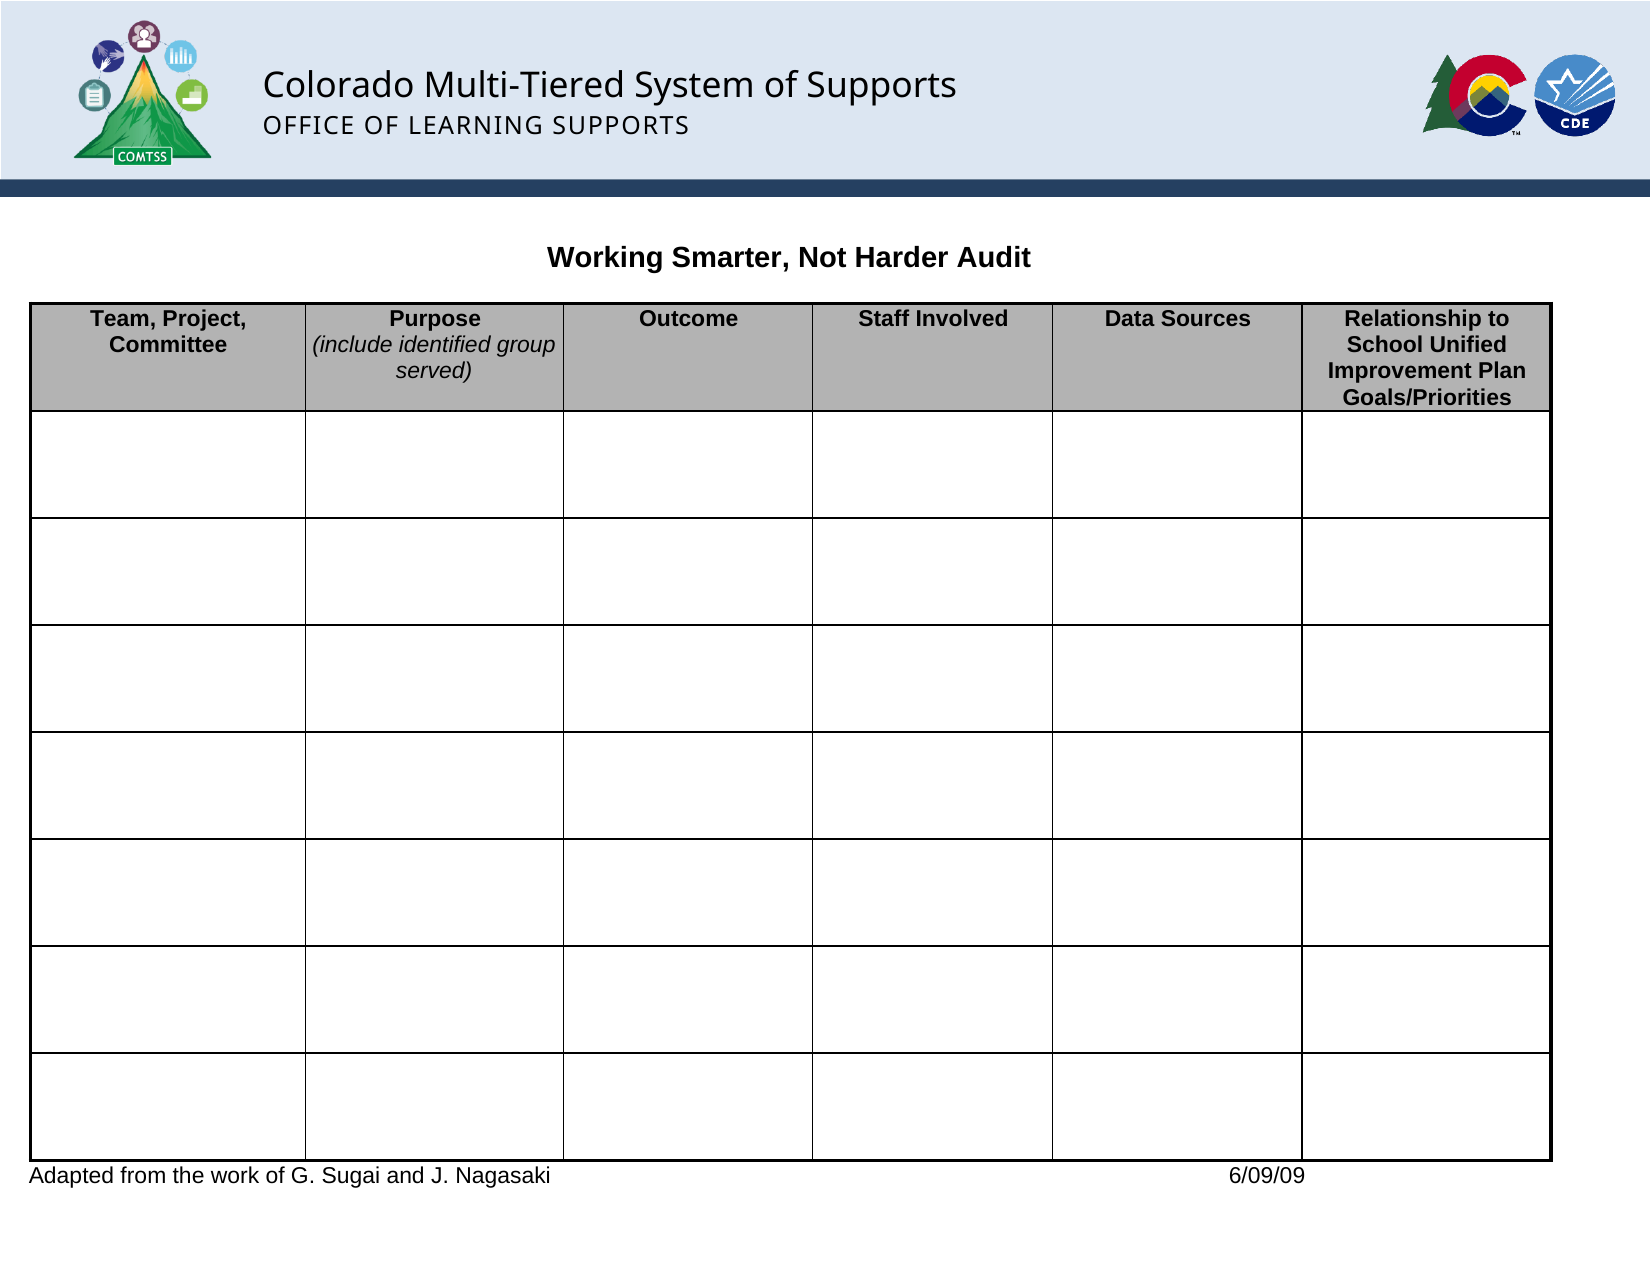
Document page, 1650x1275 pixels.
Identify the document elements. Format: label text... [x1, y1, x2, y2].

table_cell [1053, 1054, 1301, 1159]
table_header Team, Project, Committee [32, 305, 305, 410]
table_cell [306, 1054, 563, 1159]
table_cell [813, 519, 1052, 624]
table_cell [1303, 412, 1549, 517]
table_cell [564, 626, 812, 731]
table_cell [306, 840, 563, 945]
table_cell [32, 947, 305, 1052]
table_cell [1303, 840, 1549, 945]
table_cell [564, 519, 812, 624]
table_cell [306, 412, 563, 517]
table_header Outcome [564, 305, 812, 410]
table_cell [1053, 519, 1301, 624]
table_cell [32, 412, 305, 517]
table_cell [1053, 626, 1301, 731]
table_cell [32, 840, 305, 945]
table_cell [32, 626, 305, 731]
table_cell [32, 519, 305, 624]
picture [73, 20, 212, 167]
picture [1421, 53, 1616, 137]
table_header Staff Involved [813, 305, 1052, 410]
table_cell [306, 733, 563, 838]
table_cell [1303, 733, 1549, 838]
table_cell [813, 947, 1052, 1052]
table_cell [564, 1054, 812, 1159]
table_cell [813, 840, 1052, 945]
table_cell [813, 626, 1052, 731]
table_cell [813, 412, 1052, 517]
table_cell [1303, 519, 1549, 624]
table_cell [564, 840, 812, 945]
text Working Smarter, Not Harder Audit [28, 240, 1549, 274]
table_cell [564, 733, 812, 838]
table_cell [1303, 626, 1549, 731]
text Adapted from the work of G. Sugai and J. Nagasaki 6/09/09 [28, 1162, 1549, 1188]
table_header Data Sources [1053, 305, 1301, 410]
table_cell [306, 519, 563, 624]
table_cell [306, 947, 563, 1052]
table_cell [306, 626, 563, 731]
table_cell [564, 947, 812, 1052]
table_header Relationship to School Unified Improvement Plan Goals/Priorities [1303, 305, 1549, 410]
table_cell [1053, 412, 1301, 517]
table_cell [1053, 947, 1301, 1052]
table_cell [813, 1054, 1052, 1159]
table_header Purpose (include identified group served) [306, 305, 563, 410]
table_cell [564, 412, 812, 517]
table_cell [1053, 733, 1301, 838]
table_cell [32, 733, 305, 838]
table_cell [1303, 1054, 1549, 1159]
table_cell [1303, 947, 1549, 1052]
table_cell [32, 1054, 305, 1159]
table_cell [1053, 840, 1301, 945]
table_cell [813, 733, 1052, 838]
